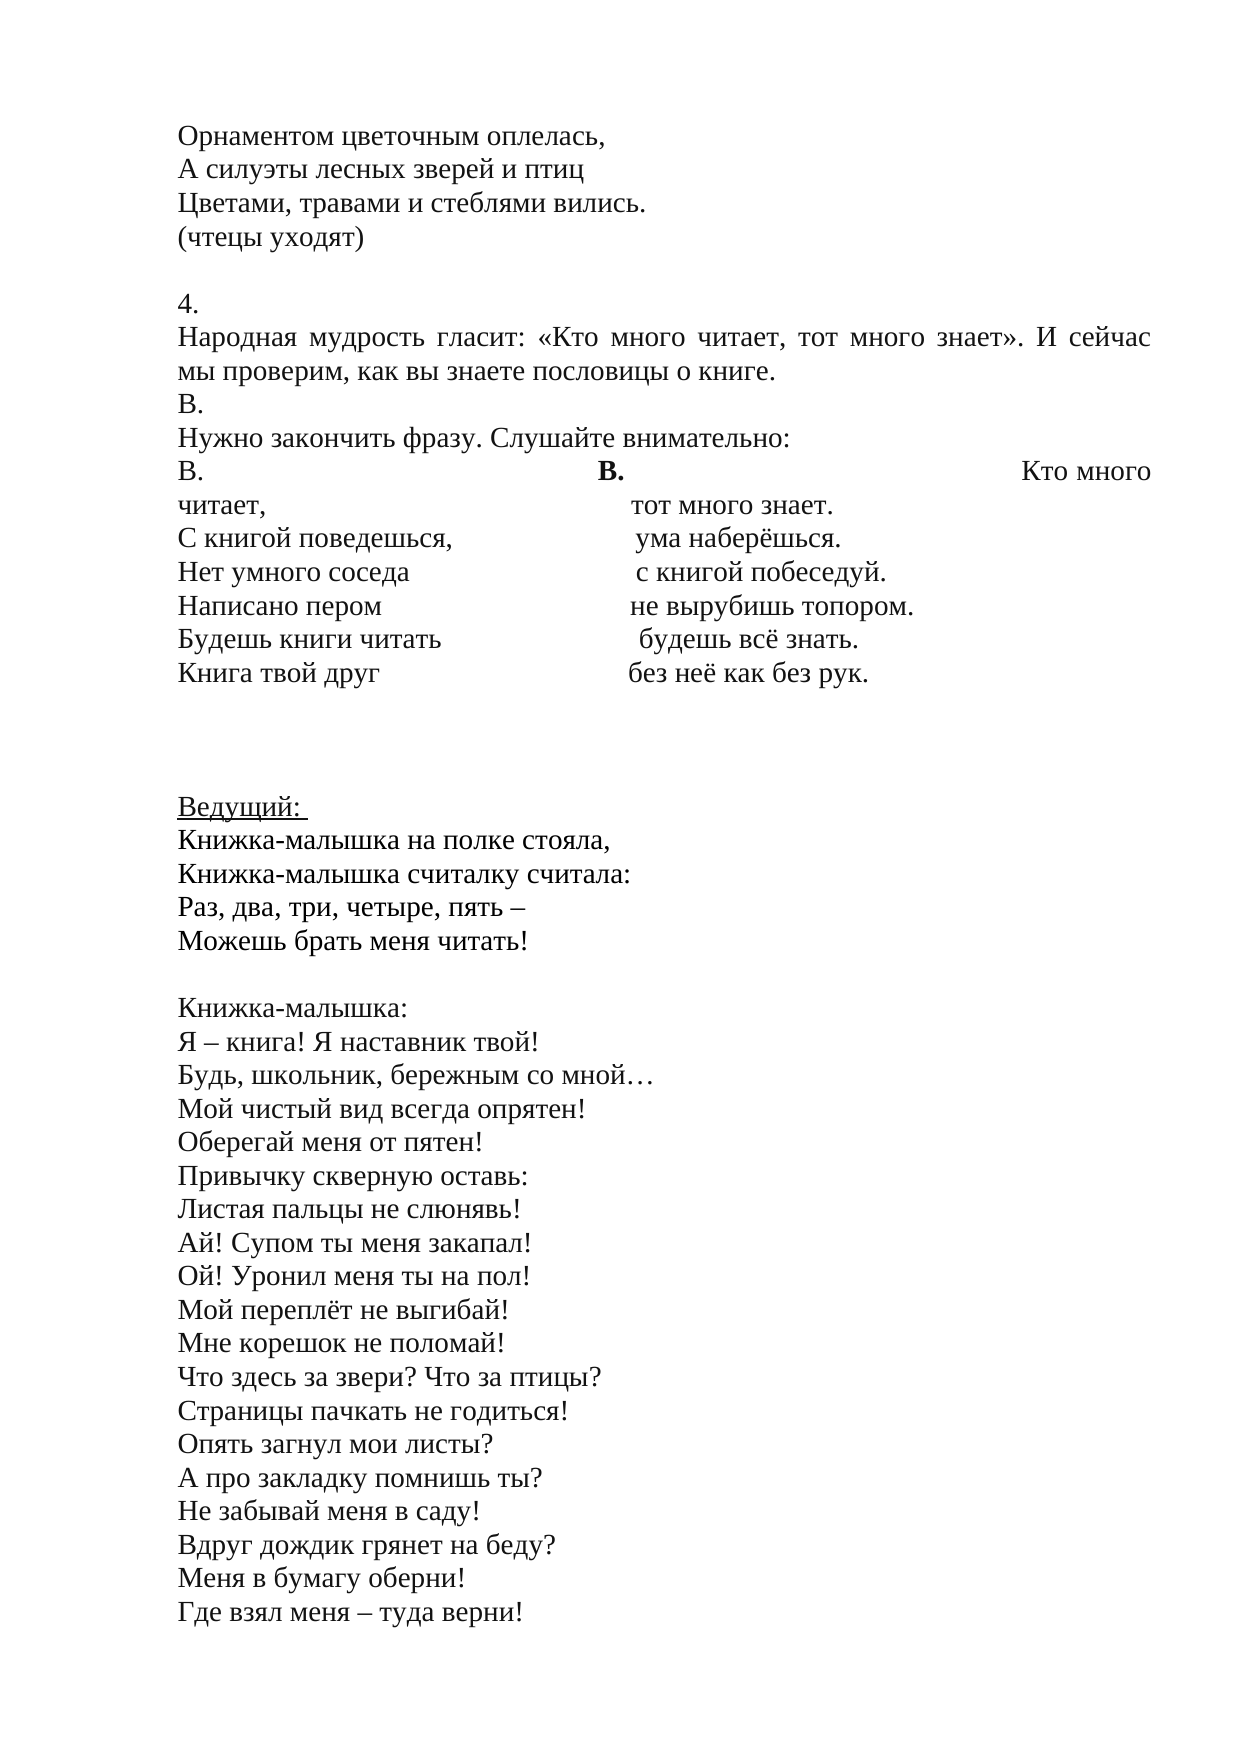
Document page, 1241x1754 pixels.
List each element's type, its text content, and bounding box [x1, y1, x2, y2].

text Книжка-малышка: [177, 990, 1152, 1024]
text Ой! Уронил меня ты на пол! [177, 1258, 1152, 1292]
text Мой чистый вид всегда опрятен! [177, 1091, 1152, 1124]
text А силуэты лесных зверей и птиц [177, 152, 1152, 185]
text Где взял меня – туда верни! [177, 1594, 1152, 1627]
text С книгой поведешься, ума наберёшься. [177, 521, 1152, 554]
text Мой переплёт не выгибай! [177, 1292, 1152, 1326]
text Ведущий: [177, 789, 1152, 822]
text Мне корешок не поломай! [177, 1326, 1152, 1359]
text Привычку скверную оставь: [177, 1158, 1152, 1191]
text Что здесь за звери? Что за птицы? [177, 1359, 1152, 1393]
text Меня в бумагу оберни! [177, 1560, 1152, 1594]
text А про закладку помнишь ты? [177, 1460, 1152, 1493]
text Будешь книги читать будешь всё знать. [177, 621, 1152, 655]
text Будь, школьник, бережным со мной… [177, 1057, 1152, 1091]
text Цветами, травами и стеблями вились. [177, 185, 1152, 219]
text В. В. Кто много читает, тот много знает. [177, 453, 1152, 521]
text В. [177, 386, 1152, 420]
text Не забывай меня в саду! [177, 1493, 1152, 1527]
text Нет умного соседа с книгой побеседуй. [177, 554, 1152, 588]
text Вдруг дождик грянет на беду? [177, 1527, 1152, 1560]
text Страницы пачкать не годиться! [177, 1393, 1152, 1426]
text (чтецы уходят) [177, 219, 1152, 252]
text Книжка-малышка на полке стояла, Книжка-малышка считалку считала: Раз, два, три, четыре, пять – Можешь брать меня читать! [177, 822, 1152, 957]
text Народная мудрость гласит: «Кто много читает, тот много знает». И сейчас мы проверим, как вы знаете пословицы о книге. [177, 319, 1152, 386]
text 4. [177, 286, 1152, 319]
text Книга твой друг без неё как без рук. [177, 655, 1152, 688]
text Листая пальцы не слюнявь! [177, 1191, 1152, 1225]
text Нужно закончить фразу. Слушайте внимательно: [177, 420, 1152, 453]
text Я – книга! Я наставник твой! [177, 1024, 1152, 1057]
text Оберегай меня от пятен! [177, 1124, 1152, 1158]
text Опять загнул мои листы? [177, 1426, 1152, 1460]
text Ай! Супом ты меня закапал! [177, 1225, 1152, 1258]
text Написано пером не вырубишь топором. [177, 588, 1152, 621]
text Орнаментом цветочным оплелась, [177, 118, 1152, 152]
